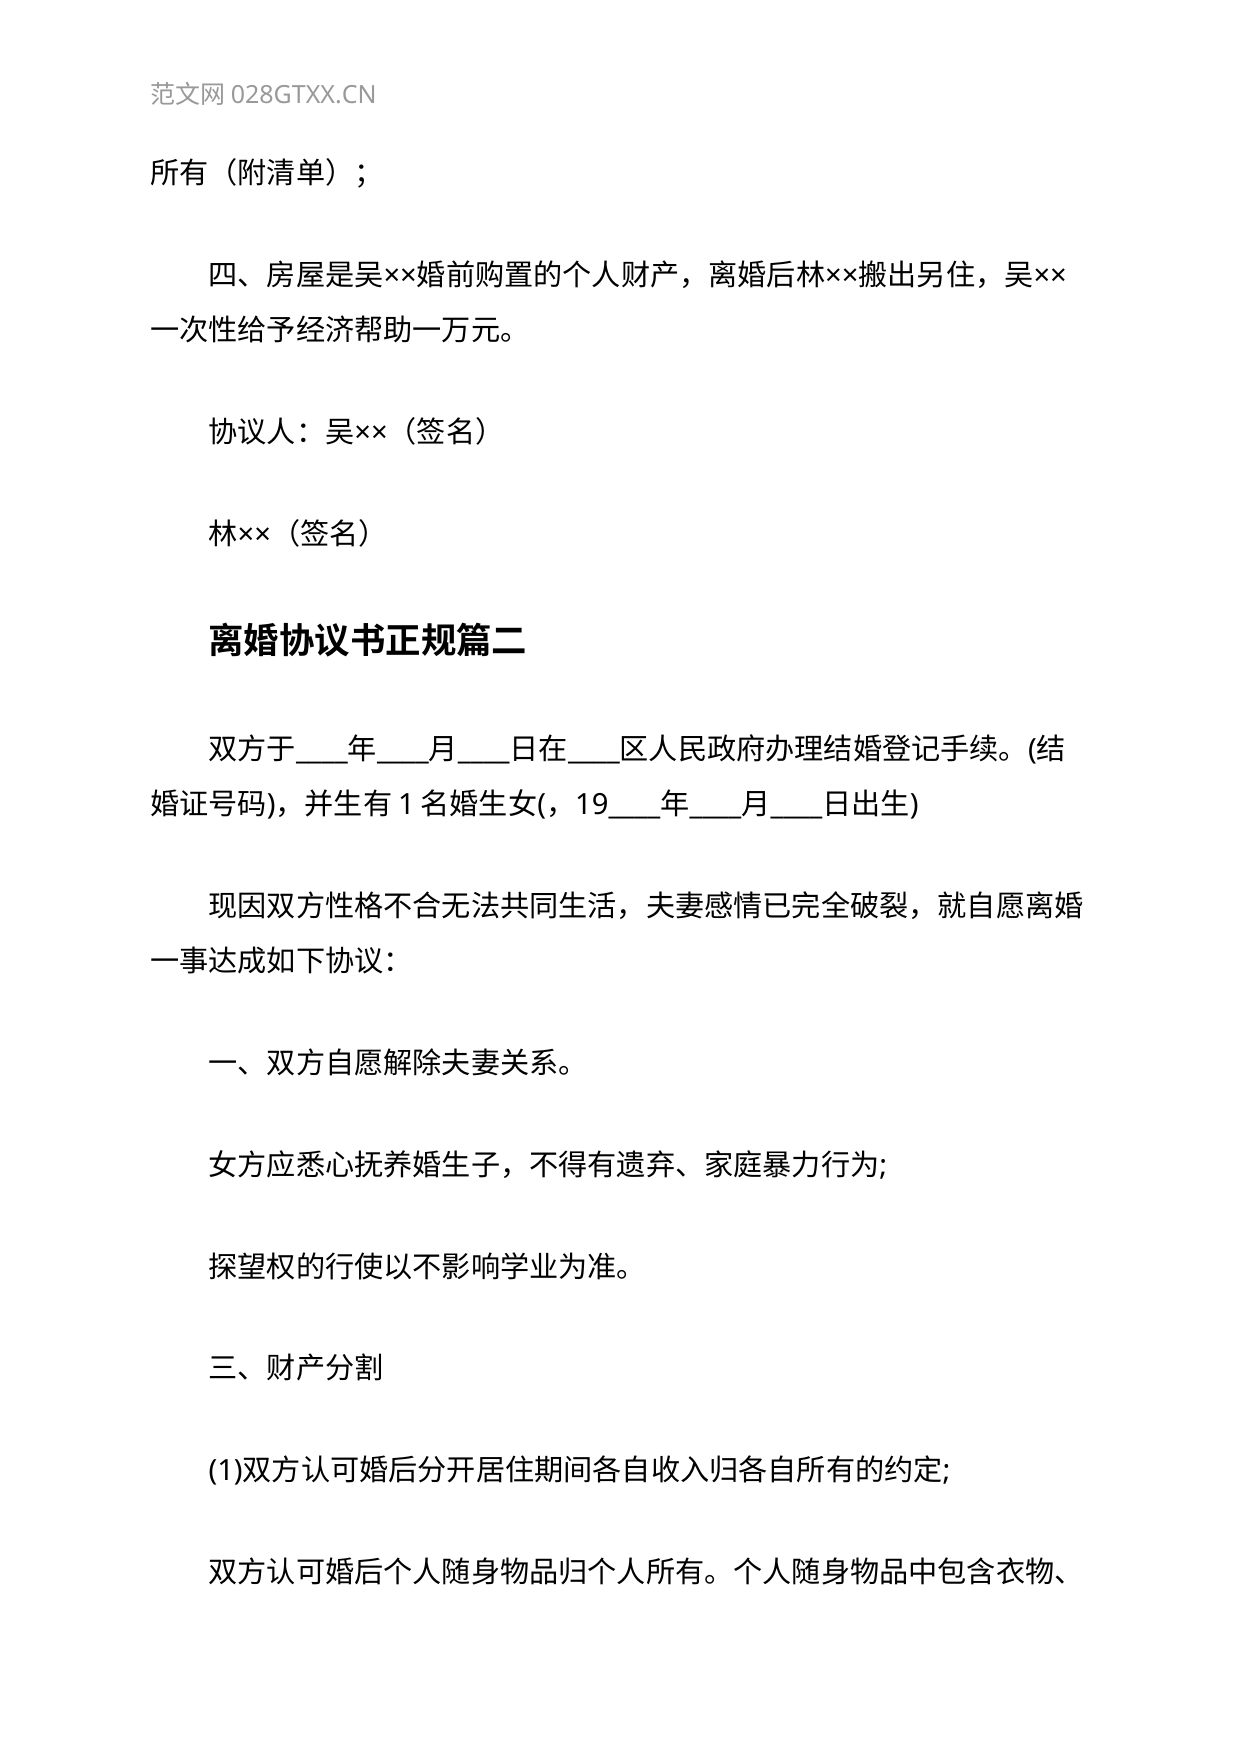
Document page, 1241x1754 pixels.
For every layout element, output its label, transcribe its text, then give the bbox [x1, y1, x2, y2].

text 探望权的行使以不影响学业为准。 [150, 1243, 1090, 1286]
text 双方于____年____月____日在____区人民政府办理结婚登记手续。(结婚证号码)，并生有1名婚生女(，19____年____月____日出生) [150, 726, 1090, 823]
text 女方应悉心抚养婚生子，不得有遗弃、家庭暴力行为; [150, 1141, 1090, 1184]
text (1)双方认可婚后分开居住期间各自收入归各自所有的约定; [150, 1447, 1090, 1489]
text 离婚协议书正规篇二 [150, 612, 1090, 664]
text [150, 150, 1090, 192]
text 林××（签名） [150, 511, 1090, 553]
text 现因双方性格不合无法共同生活，夫妻感情已完全破裂，就自愿离婚一事达成如下协议： [150, 883, 1090, 980]
text 协议人：吴××（签名） [150, 408, 1090, 451]
text 三、财产分割 [150, 1345, 1090, 1387]
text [150, 1549, 1090, 1591]
text 一、双方自愿解除夫妻关系。 [150, 1039, 1090, 1082]
text 四、房屋是吴××婚前购置的个人财产，离婚后林××搬出另住，吴××一次性给予经济帮助一万元。 [150, 252, 1090, 349]
